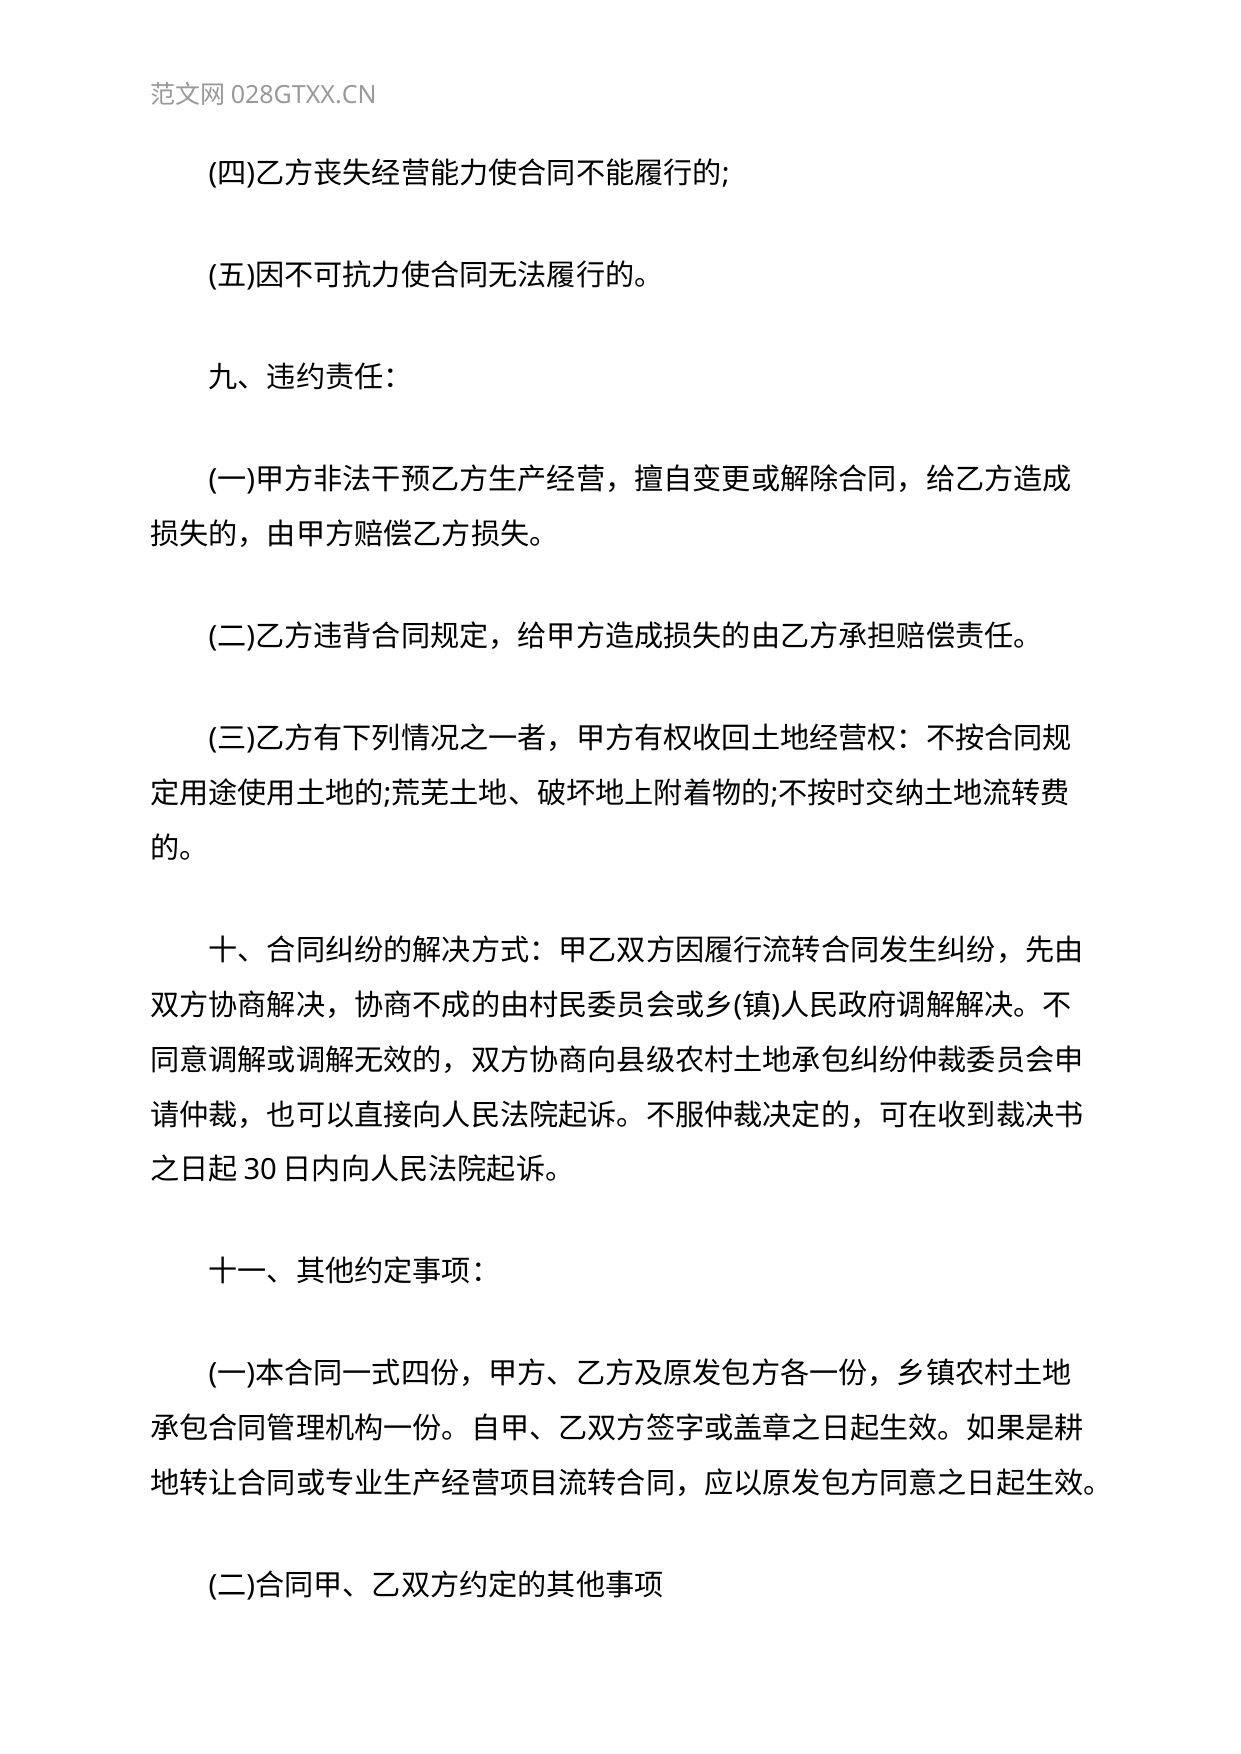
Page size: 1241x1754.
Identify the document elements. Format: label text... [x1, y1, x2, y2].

text 十、合同纠纷的解决方式：甲乙双方因履行流转合同发生纠纷，先由双方协商解决，协商不成的由村民委员会或乡(镇)人民政府调解解决。不同意调解或调解无效的，双方协商向县级农村土地承包纠纷仲裁委员会申请仲裁，也可以直接向人民法院起诉。不服仲裁决定的，可在收到裁决书之日起30日内向人民法院起诉。 [150, 926, 1090, 1188]
text (四)乙方丧失经营能力使合同不能履行的; [150, 150, 1090, 192]
text (五)因不可抗力使合同无法履行的。 [150, 252, 1090, 294]
text 九、违约责任： [150, 354, 1090, 396]
text (一)甲方非法干预乙方生产经营，擅自变更或解除合同，给乙方造成损失的，由甲方赔偿乙方损失。 [150, 456, 1090, 553]
text 十一、其他约定事项： [150, 1248, 1090, 1290]
text (一)本合同一式四份，甲方、乙方及原发包方各一份，乡镇农村土地承包合同管理机构一份。自甲、乙双方签字或盖章之日起生效。如果是耕地转让合同或专业生产经营项目流转合同，应以原发包方同意之日起生效。 [150, 1350, 1090, 1502]
text (二)乙方违背合同规定，给甲方造成损失的由乙方承担赔偿责任。 [150, 612, 1090, 655]
text (三)乙方有下列情况之一者，甲方有权收回土地经营权：不按合同规定用途使用土地的;荒芜土地、破坏地上附着物的;不按时交纳土地流转费的。 [150, 714, 1090, 867]
text (二)合同甲、乙双方约定的其他事项 [150, 1561, 1090, 1604]
